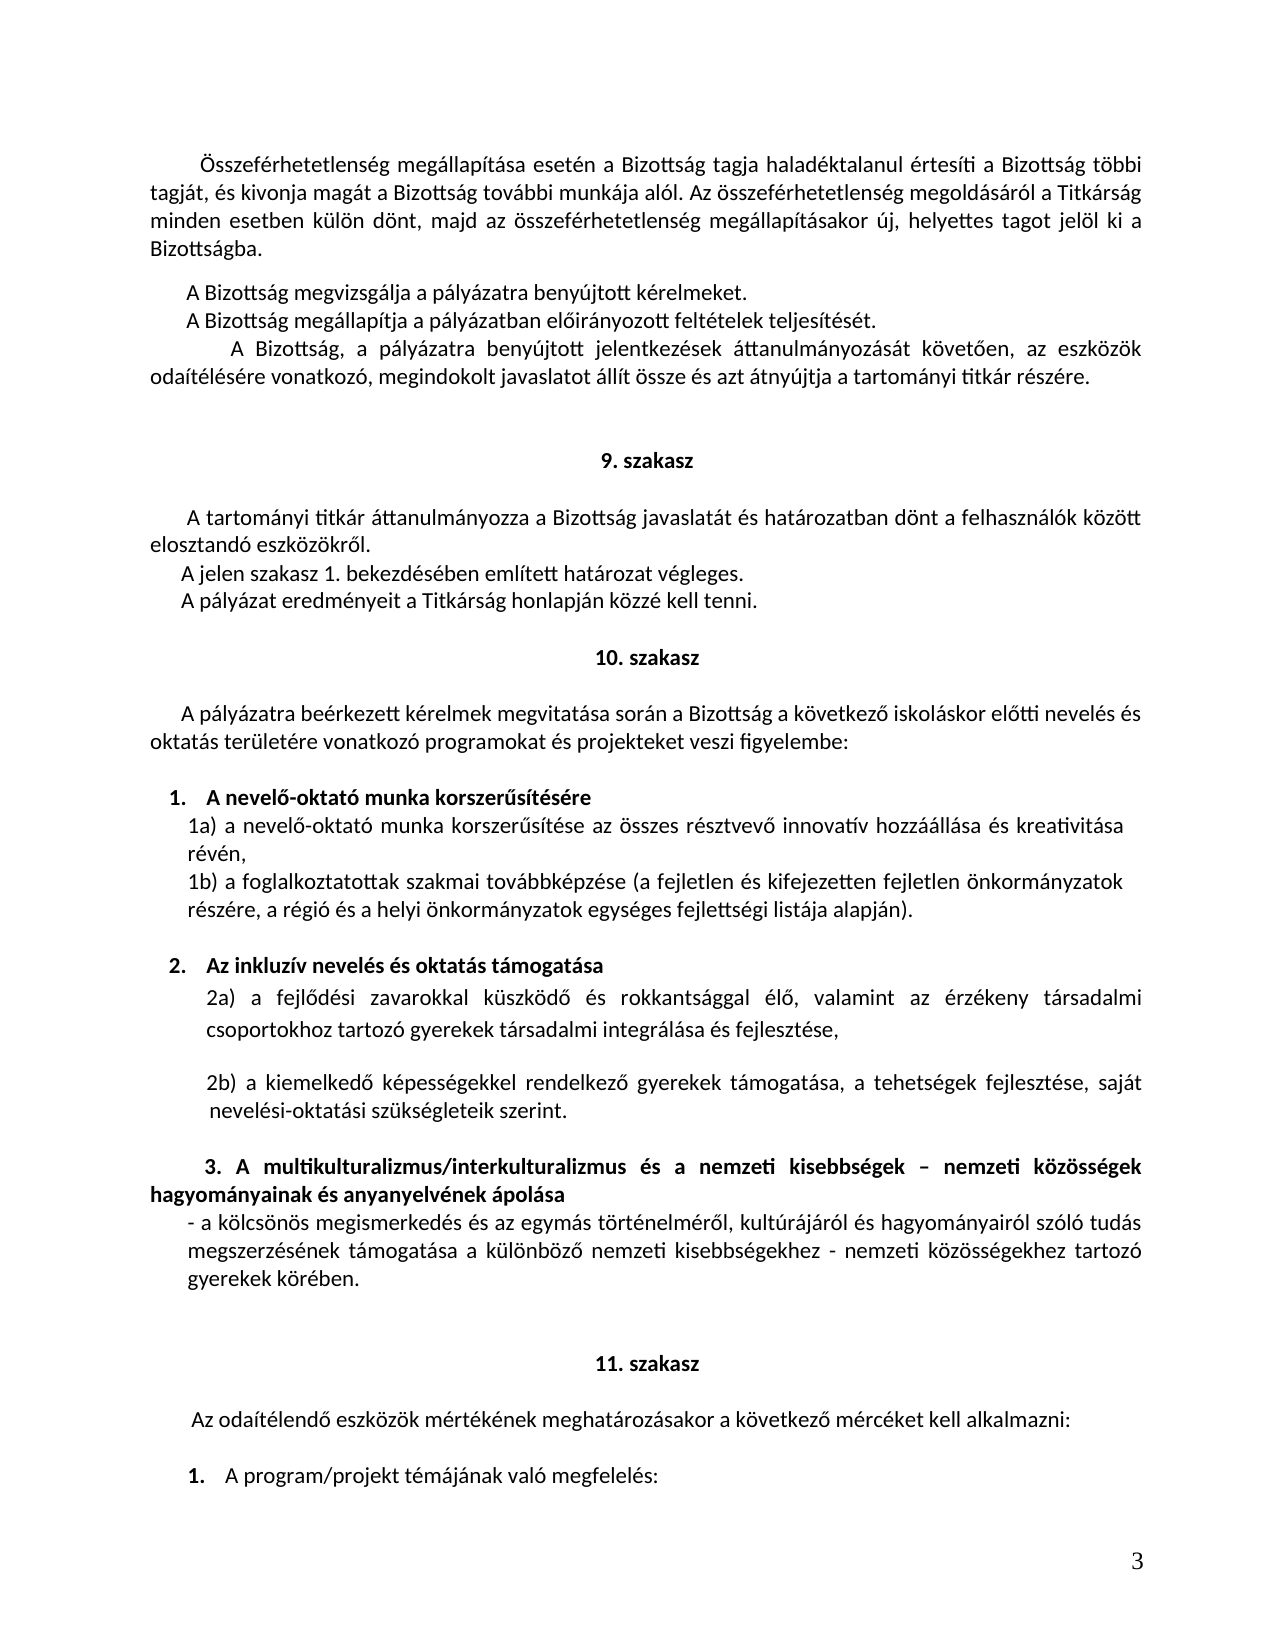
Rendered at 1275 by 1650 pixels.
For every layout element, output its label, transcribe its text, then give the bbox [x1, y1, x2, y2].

text A Bizottság megállapítja a pályázatban előirányozott feltételek teljesítését. [150, 306, 1144, 334]
text 10. szakasz [150, 643, 1144, 671]
list Az inkluzív nevelés és oktatás támogatása [169, 951, 1144, 979]
text A Bizottság, a pályázatra benyújtott jelentkezések áttanulmányozását követően, az eszközök odaítélésére vonatkozó, megindokolt javaslatot állít össze és azt átnyújtja a tartományi titkár részére. [150, 334, 1144, 390]
text A jelen szakasz 1. bekezdésében említett határozat végleges. [150, 559, 1144, 587]
text A pályázatra beérkezett kérelmek megvitatása során a Bizottság a következő iskoláskor előtti nevelés és oktatás területére vonatkozó programokat és projekteket veszi figyelembe: [150, 699, 1144, 755]
list A nevelő-oktató munka korszerűsítésére [169, 783, 1125, 811]
text 2b) a kiemelkedő képességekkel rendelkező gyerekek támogatása, a tehetségek fejlesztése, saját nevelési-oktatási szükségleteik szerint. [206, 1068, 1144, 1124]
list A program/projekt témájának való megfelelés: [187, 1461, 1144, 1489]
text 1b) a foglalkoztatottak szakmai továbbképzése (a fejletlen és kifejezetten fejletlen önkormányzatok részére, a régió és a helyi önkormányzatok egységes fejlettségi listája alapján). [187, 867, 1125, 923]
text - a kölcsönös megismerkedés és az egymás történelméről, kultúrájáról és hagyományairól szóló tudás megszerzésének támogatása a különböző nemzeti kisebbségekhez - nemzeti közösségekhez tartozó gyerekek körében. [187, 1208, 1144, 1292]
text Az odaítélendő eszközök mértékének meghatározásakor a következő mércéket kell alkalmazni: [150, 1405, 1144, 1433]
text 1а) a nevelő-oktató munka korszerűsítése az összes résztvevő innovatív hozzáállása és kreativitása révén, [187, 811, 1125, 867]
text A Bizottság megvizsgálja a pályázatra benyújtott kérelmeket. [150, 278, 1144, 306]
text A pályázat eredményeit a Titkárság honlapján közzé kell tenni. [150, 587, 1144, 615]
text 9. szakasz [150, 447, 1144, 474]
text 11. szakasz [150, 1349, 1144, 1377]
text A tartományi titkár áttanulmányozza a Bizottság javaslatát és határozatban dönt a felhasználók között elosztandó eszközökről. [150, 503, 1144, 559]
text Összeférhetetlenség megállapítása esetén a Bizottság tagja haladéktalanul értesíti a Bizottság többi tagját, és kivonja magát a Bizottság további munkája alól. Az összeférhetetlenség megoldásáról a Titkárság minden esetben külön dönt, majd az összeférhetetlenség megállapításakor új, helyettes tagot jelöl ki a Bizottságba. [150, 150, 1144, 262]
list 2а) a fejlődési zavarokkal küszködő és rokkantsággal élő, valamint az érzékeny társadalmi csoportokhoz tartozó gyerekek társadalmi integrálása és fejlesztése, [206, 983, 1144, 1043]
text 3. A multikulturalizmus/interkulturalizmus és a nemzeti kisebbségek – nemzeti közösségek hagyományainak és anyanyelvének ápolása [150, 1152, 1144, 1208]
